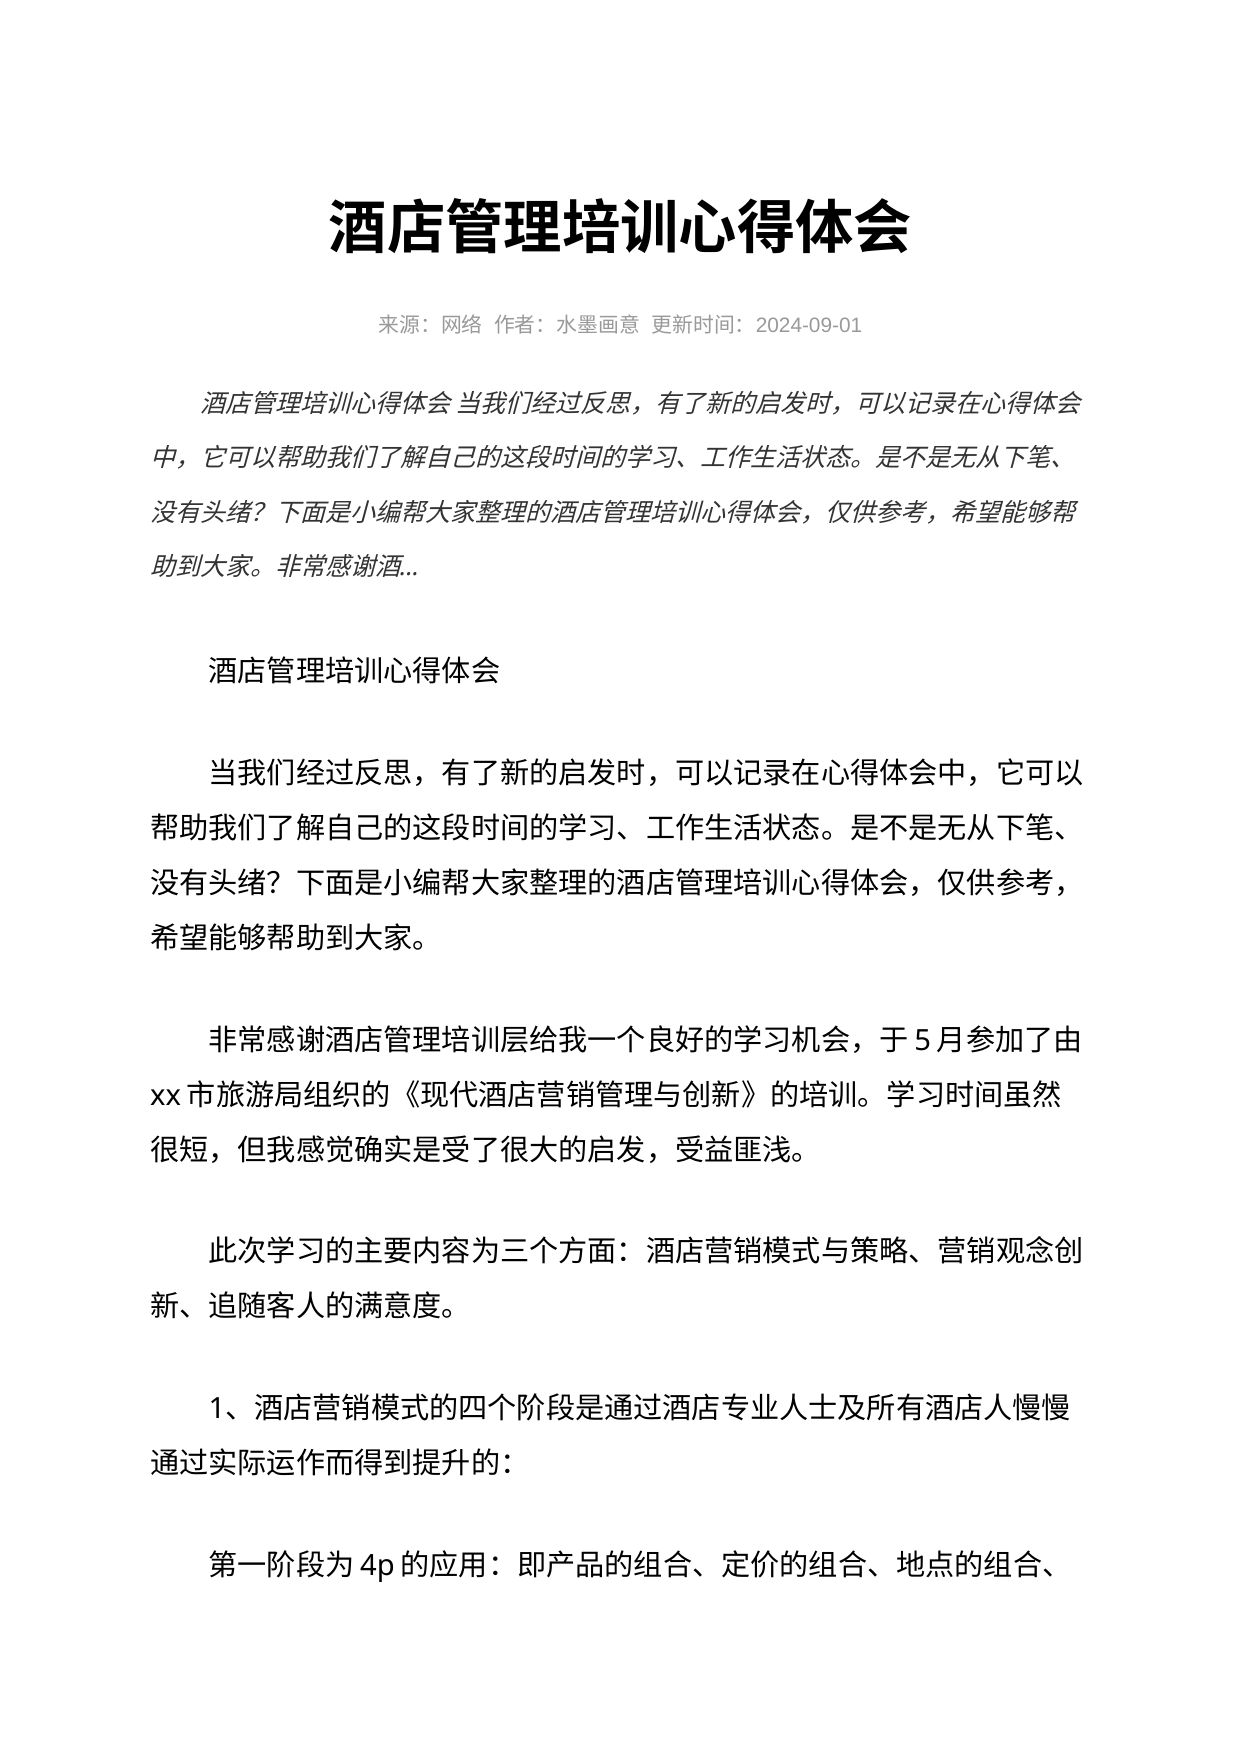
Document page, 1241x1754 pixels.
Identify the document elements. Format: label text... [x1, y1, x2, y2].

text 酒店管理培训心得体会 [150, 648, 1090, 690]
text 非常感谢酒店管理培训层给我一个良好的学习机会，于5月参加了由xx市旅游局组织的《现代酒店营销管理与创新》的培训。学习时间虽然很短，但我感觉确实是受了很大的启发，受益匪浅。 [150, 1016, 1090, 1168]
text 酒店管理培训心得体会 当我们经过反思，有了新的启发时，可以记录在心得体会中，它可以帮助我们了解自己的这段时间的学习、工作生活状态。是不是无从下笔、没有头绪？下面是小编帮大家整理的酒店管理培训心得体会，仅供参考，希望能够帮助到大家。非常感谢酒... [150, 383, 1090, 583]
subtitle 酒店管理培训心得体会 [150, 181, 1090, 266]
text 1、酒店营销模式的四个阶段是通过酒店专业人士及所有酒店人慢慢通过实际运作而得到提升的： [150, 1384, 1090, 1482]
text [150, 1541, 1090, 1584]
text 来源：网络 作者：水墨画意 更新时间：2024-09-01 [150, 313, 1090, 337]
text 此次学习的主要内容为三个方面：酒店营销模式与策略、营销观念创新、追随客人的满意度。 [150, 1228, 1090, 1325]
text 当我们经过反思，有了新的启发时，可以记录在心得体会中，它可以帮助我们了解自己的这段时间的学习、工作生活状态。是不是无从下笔、没有头绪？下面是小编帮大家整理的酒店管理培训心得体会，仅供参考，希望能够帮助到大家。 [150, 749, 1090, 957]
